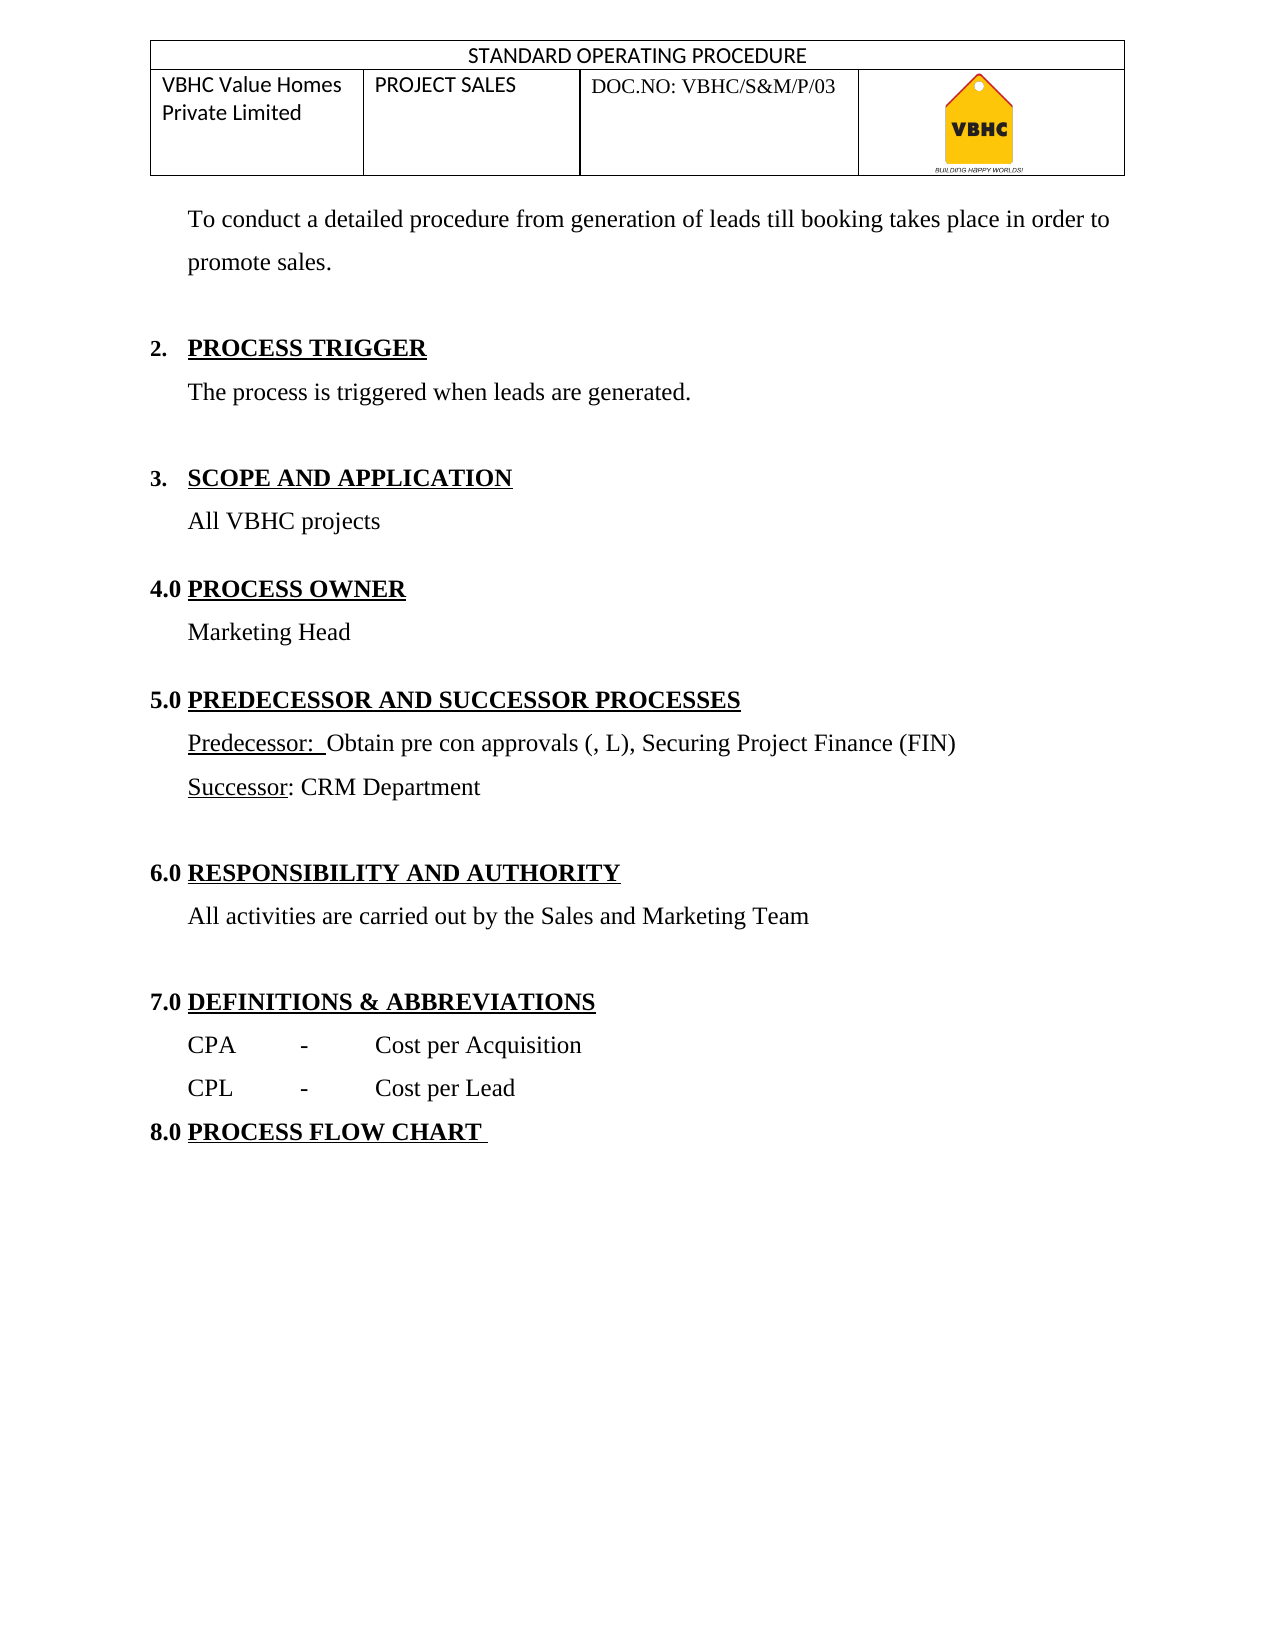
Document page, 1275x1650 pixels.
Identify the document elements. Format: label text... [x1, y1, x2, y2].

list PREDECESSOR AND SUCCESSOR PROCESSES [150, 685, 1125, 714]
list CPA - Cost per Acquisition [187, 1030, 1125, 1059]
picture [929, 70, 1027, 174]
list The process is triggered when leads are generated. [187, 377, 1125, 405]
list Successor: CRM Department [187, 772, 1125, 800]
list All VBHC projects [187, 506, 1125, 535]
text Marketing Head [187, 617, 1125, 646]
list CPL - Cost per Lead [187, 1073, 1125, 1102]
list RESPONSIBILITY AND AUTHORITY [150, 858, 1125, 887]
list To conduct a detailed procedure from generation of leads till booking takes place in order to promote sales. [187, 204, 1125, 276]
list All activities are carried out by the Sales and Marketing Team [187, 901, 1125, 930]
list PROCESS TRIGGER [150, 333, 1125, 362]
list DEFINITIONS & ABBREVIATIONS [150, 987, 1125, 1016]
list PROCESS FLOW CHART [150, 1117, 1125, 1145]
list Predecessor: Obtain pre con approvals (, L), Securing Project Finance (FIN) [187, 728, 1125, 757]
list SCOPE AND APPLICATION [150, 463, 1125, 492]
list PROCESS OWNER [150, 574, 1125, 603]
